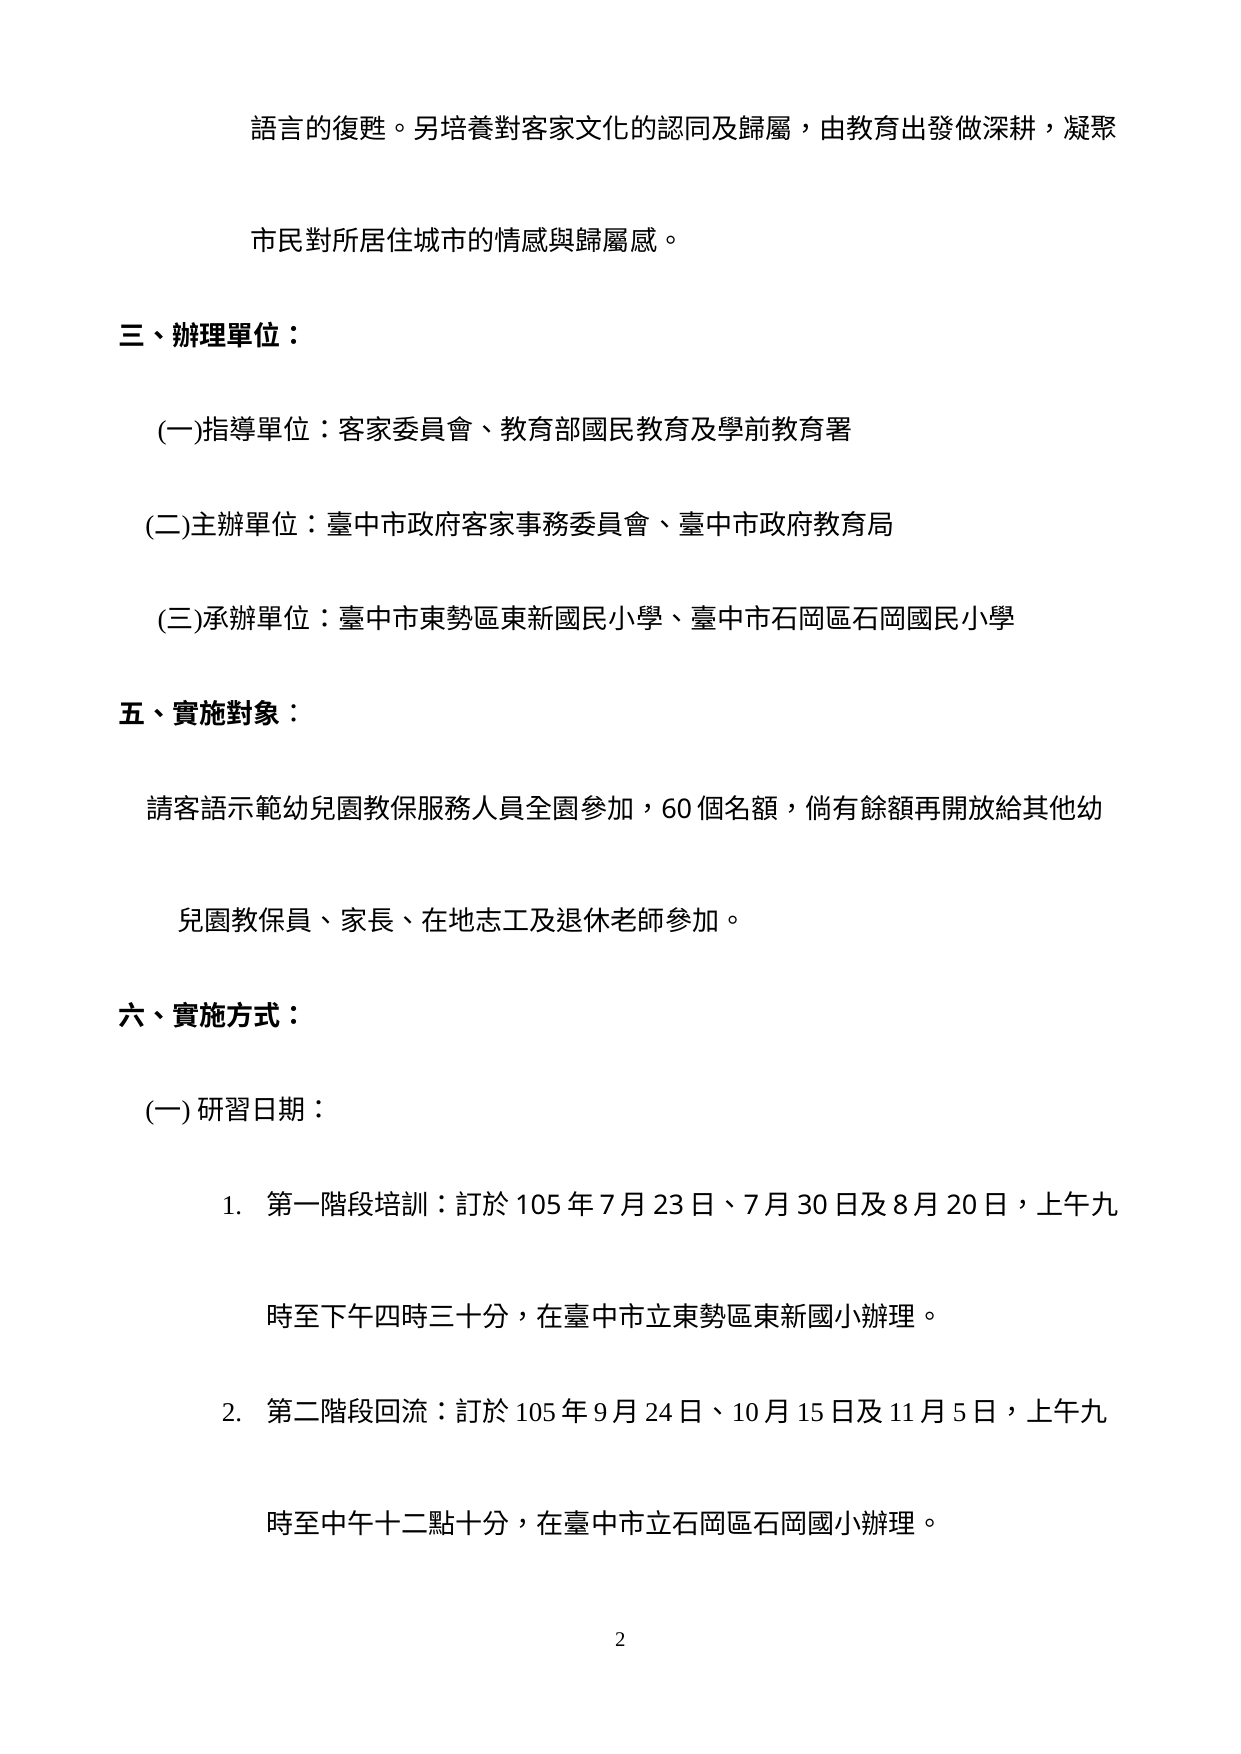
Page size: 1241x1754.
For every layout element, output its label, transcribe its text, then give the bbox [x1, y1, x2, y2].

list 第一階段培訓：訂於105年7月23日、7月30日及8月20日，上午九時至下午四時三十分，在臺中市立東勢區東新國小辦理。 [222, 1165, 1122, 1353]
text (二)主辦單位：臺中市政府客家事務委員會、臺中市政府教育局 [118, 485, 1122, 560]
text 五、實施對象： [118, 674, 1122, 749]
text (一) 研習日期： [118, 1071, 1122, 1146]
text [177, 89, 1122, 276]
list 第二階段回流：訂於105年9月24日、10月15日及11月5日，上午九時至中午十二點十分，在臺中市立石岡區石岡國小辦理。 [222, 1372, 1122, 1560]
text 三、辦理單位： [118, 296, 1122, 371]
text 請客語示範幼兒園教保服務人員全園參加，60個名額，倘有餘額再開放給其他幼兒園教保員、家長、在地志工及退休老師參加。 [118, 769, 1122, 956]
text 六、實施方式： [118, 976, 1122, 1051]
text (三)承辦單位：臺中市東勢區東新國民小學、臺中市石岡區石岡國民小學 [118, 580, 1122, 655]
text (一)指導單位：客家委員會、教育部國民教育及學前教育署 [118, 391, 1122, 466]
